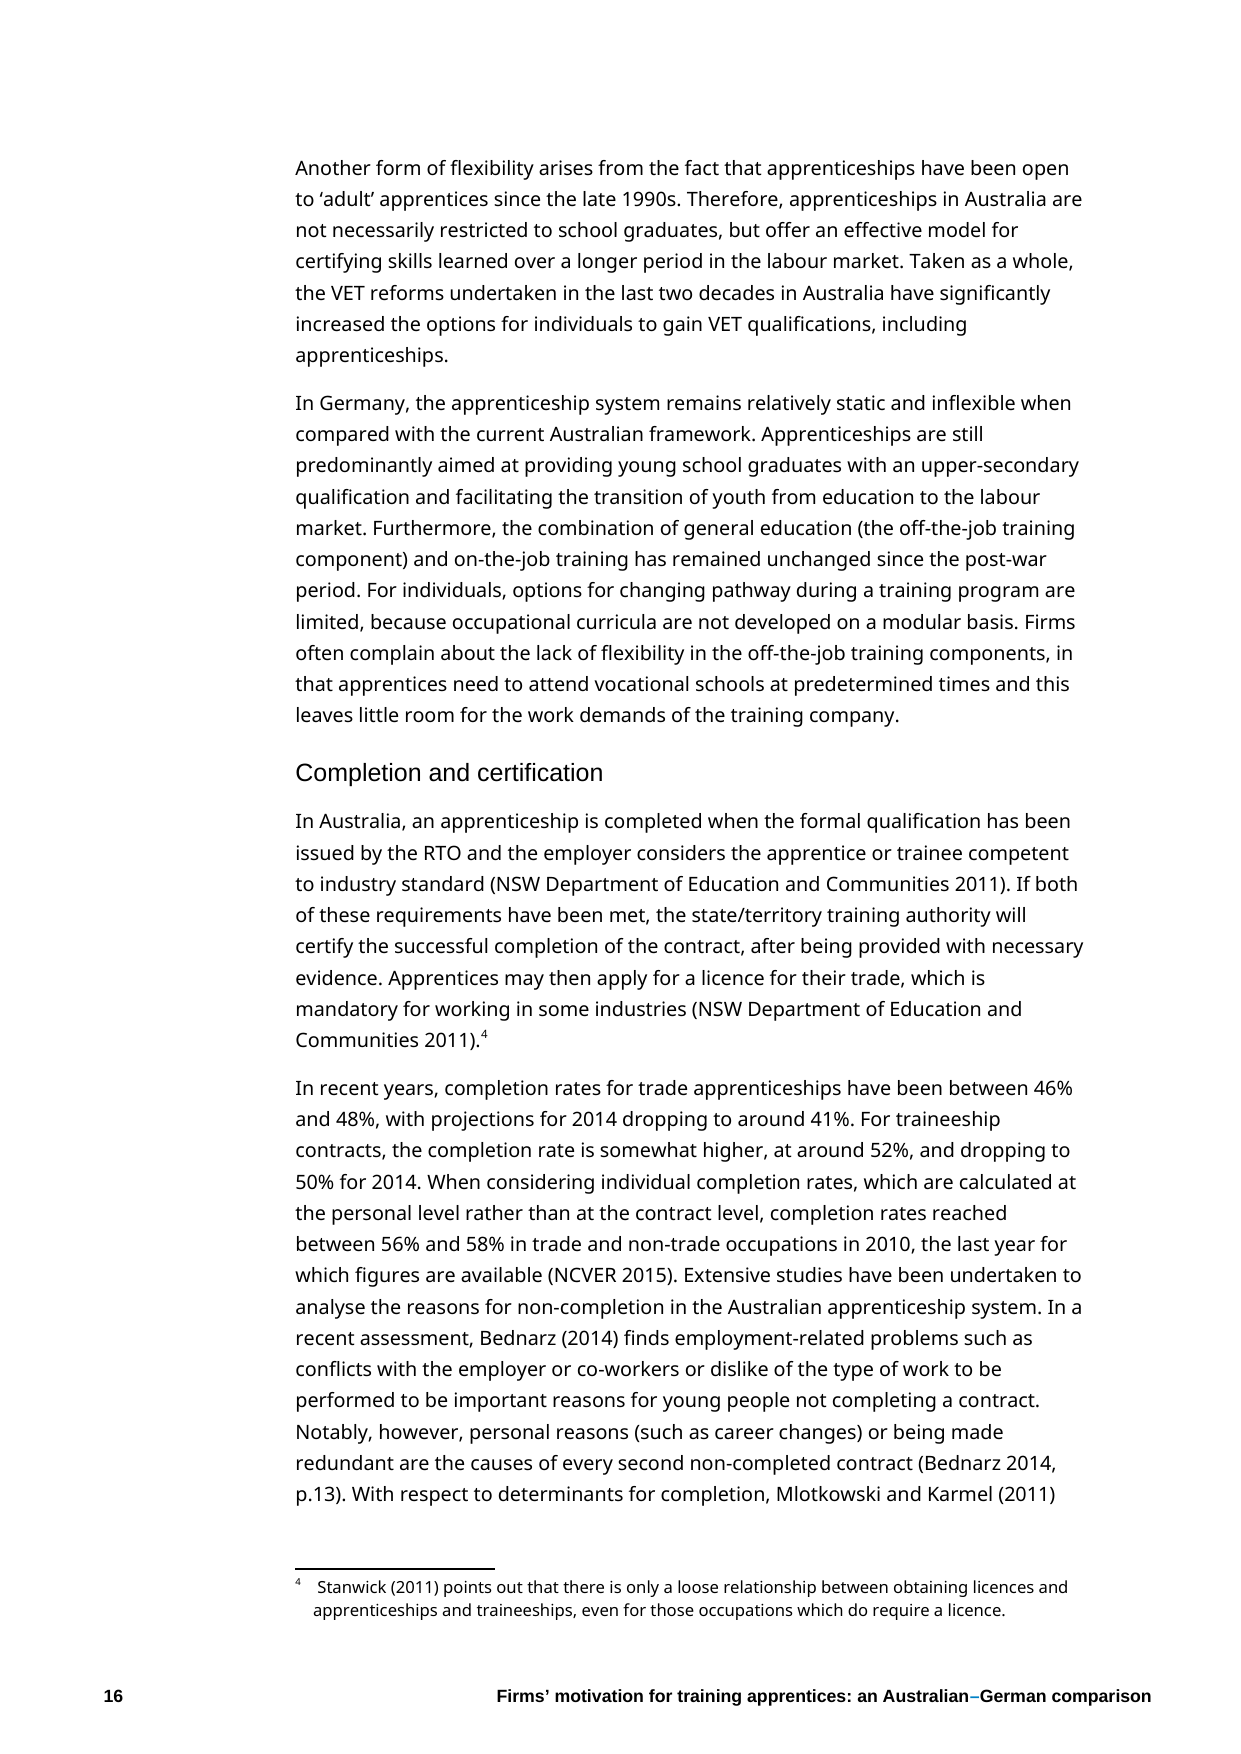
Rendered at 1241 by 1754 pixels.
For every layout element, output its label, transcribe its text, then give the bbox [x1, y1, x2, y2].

text In Australia, an apprenticeship is completed when the formal qualification has been issued by the RTO and the employer considers the apprentice or trainee competent to industry standard (NSW Department of Education and Communities 2011). If both of these requirements have been met, the state/territory training authority will certify the successful completion of the contract, after being provided with necessary evidence. Apprentices may then apply for a licence for their trade, which is mandatory for working in some industries (NSW Department of Education and Communities 2011). [295, 804, 1090, 1054]
text In Germany, the apprenticeship system remains relatively static and inflexible when compared with the current Australian framework. Apprenticeships are still predominantly aimed at providing young school graduates with an upper-secondary qualification and facilitating the transition of youth from education to the labour market. Furthermore, the combination of general education (the off-the-job training component) and on-the-job training has remained unchanged since the post-war period. For individuals, options for changing pathway during a training program are limited, because occupational curricula are not developed on a modular basis. Firms often complain about the lack of flexibility in the off-the-job training components, in that apprentices need to attend vocational schools at predetermined times and this leaves little room for the work demands of the training company. [295, 385, 1090, 729]
text Another form of flexibility arises from the fact that apprenticeships have been open to ‘adult’ apprentices since the late 1990s. Therefore, apprenticeships in Australia are not necessarily restricted to school graduates, but offer an effective model for certifying skills learned over a longer period in the labour market. Taken as a whole, the VET reforms undertaken in the last two decades in Australia have significantly increased the options for individuals to gain VET qualifications, including apprenticeships. [295, 150, 1090, 369]
subtitle Completion and certification [295, 758, 1090, 787]
